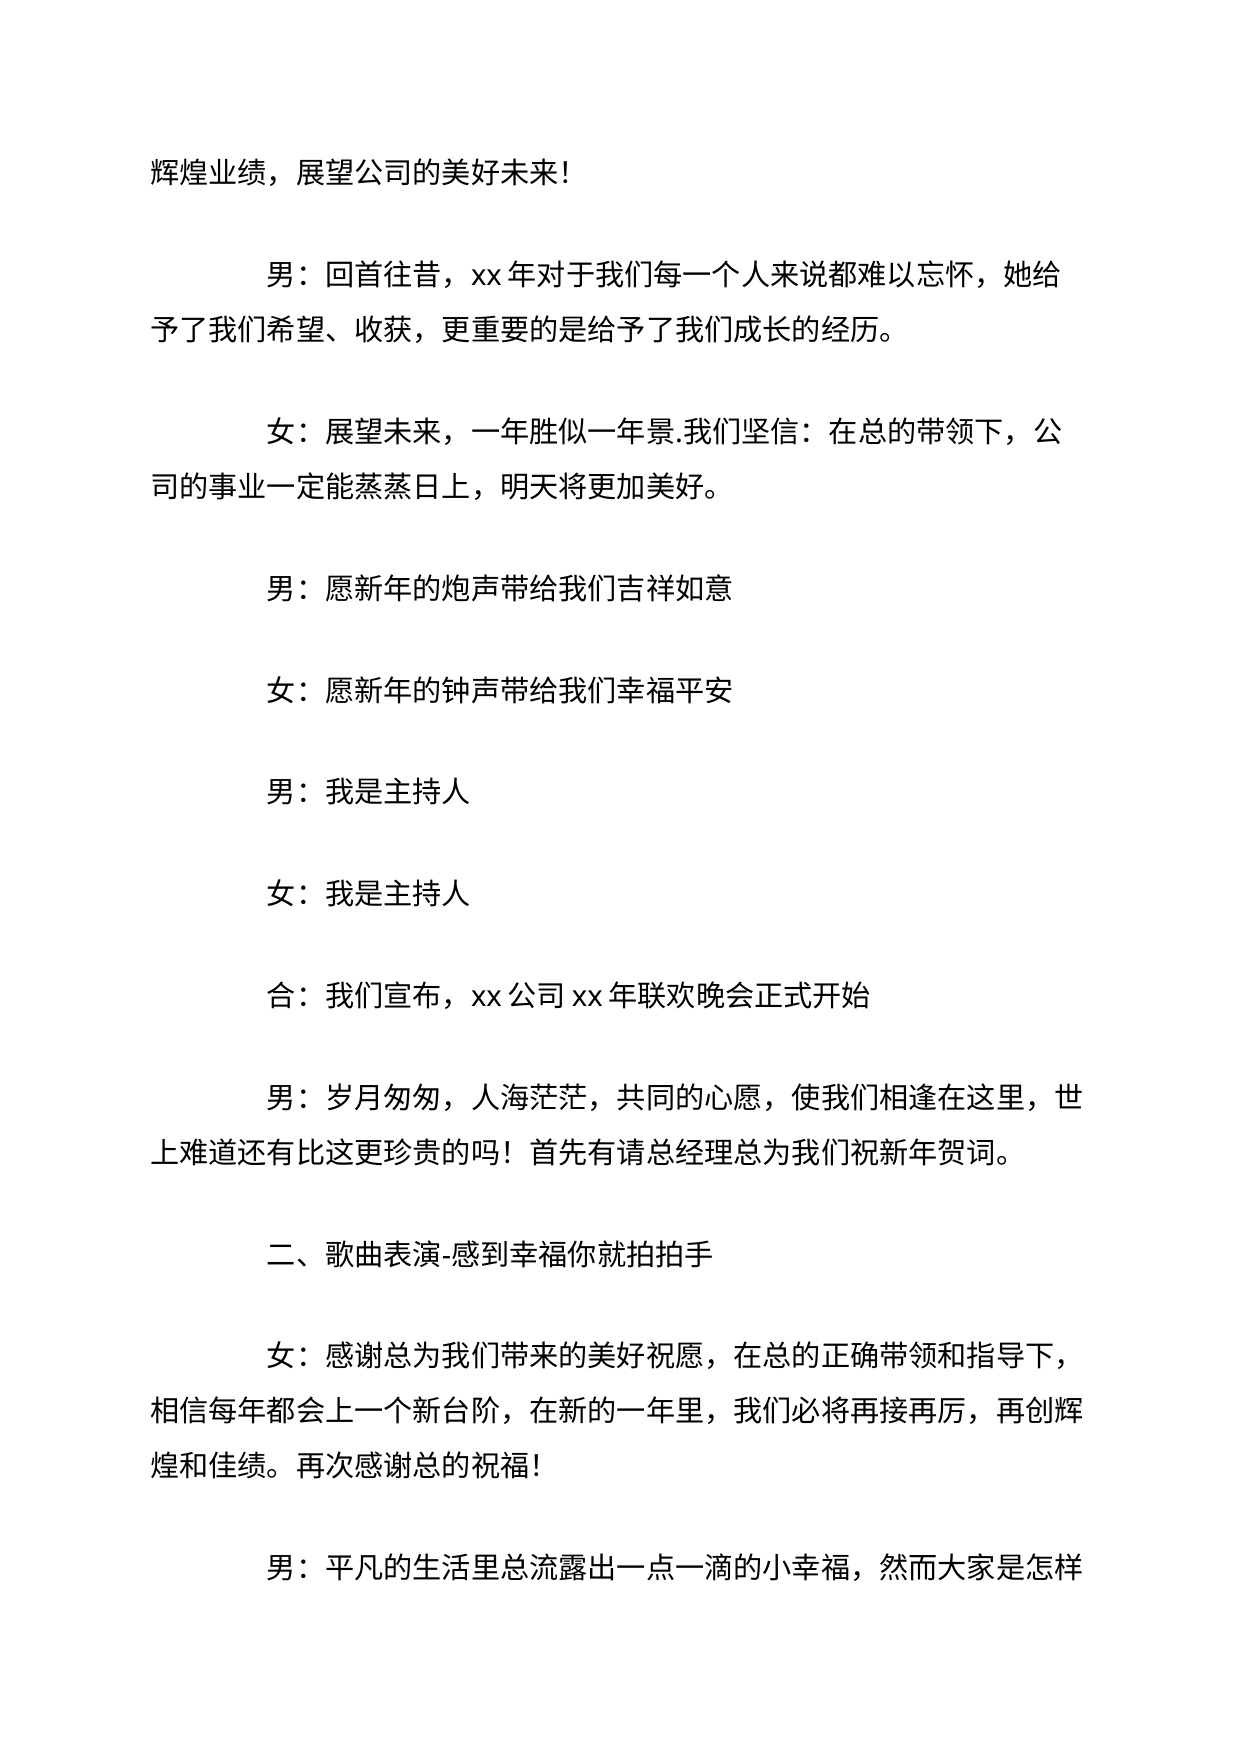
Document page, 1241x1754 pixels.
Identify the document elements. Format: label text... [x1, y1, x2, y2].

text 女：展望未来，一年胜似一年景.我们坚信：在总的带领下，公司的事业一定能蒸蒸日上，明天将更加美好。 [150, 408, 1090, 506]
text 女：感谢总为我们带来的美好祝愿，在总的正确带领和指导下，相信每年都会上一个新台阶，在新的一年里，我们必将再接再厉，再创辉煌和佳绩。再次感谢总的祝福！ [150, 1333, 1090, 1485]
text 二、歌曲表演-感到幸福你就拍拍手 [150, 1231, 1090, 1273]
text 男：我是主持人 [150, 769, 1090, 811]
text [150, 150, 1090, 192]
text 合：我们宣布，xx公司xx年联欢晚会正式开始 [150, 972, 1090, 1015]
text 男：愿新年的炮声带给我们吉祥如意 [150, 565, 1090, 608]
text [150, 1544, 1090, 1587]
text 男：岁月匆匆，人海茫茫，共同的心愿，使我们相逢在这里，世上难道还有比这更珍贵的吗！首先有请总经理总为我们祝新年贺词。 [150, 1074, 1090, 1172]
text 女：愿新年的钟声带给我们幸福平安 [150, 667, 1090, 709]
text 女：我是主持人 [150, 871, 1090, 913]
text 男：回首往昔，xx年对于我们每一个人来说都难以忘怀，她给予了我们希望、收获，更重要的是给予了我们成长的经历。 [150, 252, 1090, 349]
